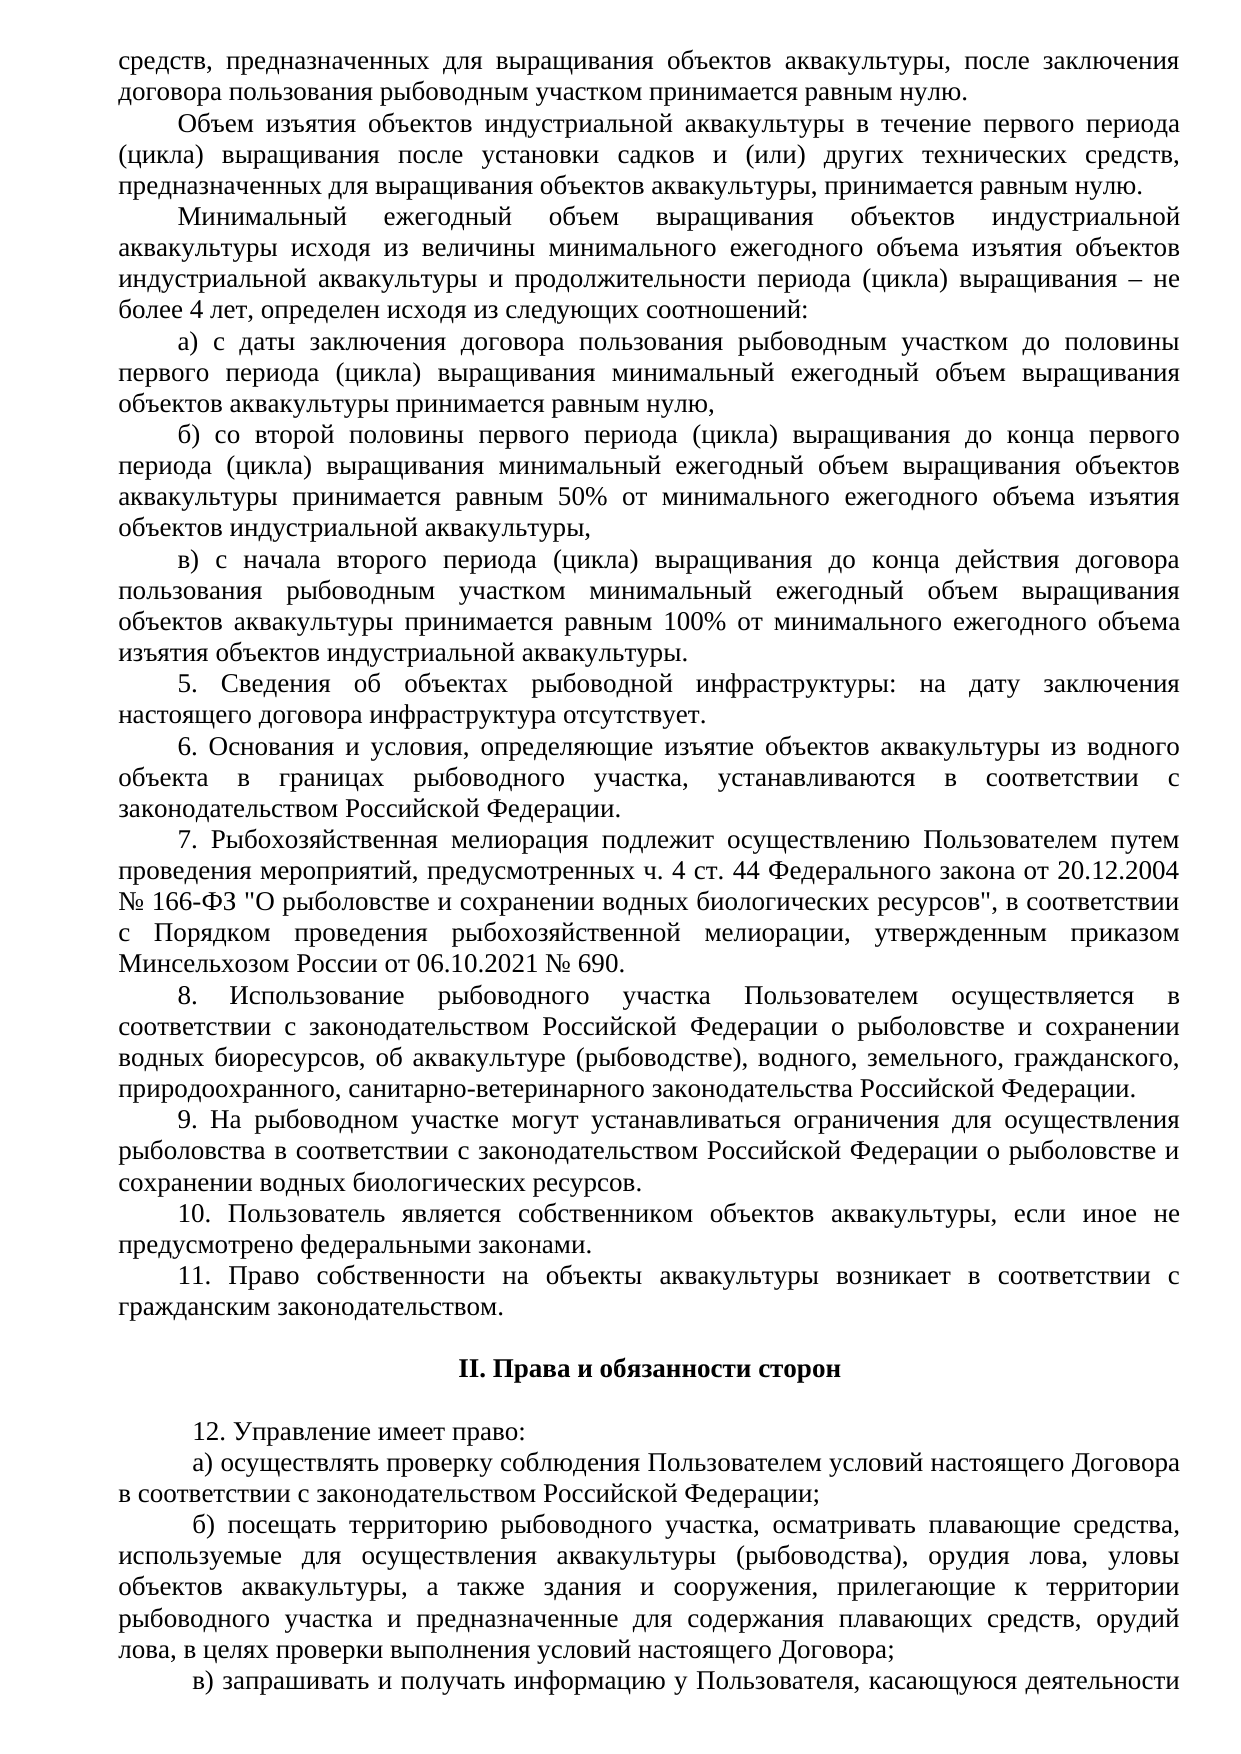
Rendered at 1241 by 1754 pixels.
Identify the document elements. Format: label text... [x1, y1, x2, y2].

text б) посещать территорию рыбоводного участка, осматривать плавающие средства, используемые для осуществления аквакультуры (рыбоводства), орудия лова, уловы объектов аквакультуры, а также здания и сооружения, прилегающие к территории рыбоводного участка и предназначенные для содержания плавающих средств, орудий лова, в целях проверки выполнения условий настоящего Договора; [118, 1508, 1181, 1664]
text 9. На рыбоводном участке могут устанавливаться ограничения для осуществления рыболовства в соответствии с законодательством Российской Федерации о рыболовстве и сохранении водных биологических ресурсов. [118, 1103, 1181, 1197]
text 7. Рыбохозяйственная мелиорация подлежит осуществлению Пользователем путем проведения мероприятий, предусмотренных ч. 4 ст. 44 Федерального закона от 20.12.2004 № 166-ФЗ "О рыболовстве и сохранении водных биологических ресурсов", в соответствии с Порядком проведения рыбохозяйственной мелиорации, утвержденным приказом Минсельхозом России от 06.10.2021 № 690. [118, 823, 1181, 979]
text ΙΙ. Права и обязанности сторон [118, 1352, 1181, 1384]
text 10. Пользователь является собственником объектов аквакультуры, если иное не предусмотрено федеральными законами. [118, 1197, 1181, 1259]
text а) с даты заключения договора пользования рыбоводным участком до половины первого периода (цикла) выращивания минимальный ежегодный объем выращивания объектов аквакультуры принимается равным нулю, [118, 325, 1181, 418]
text б) со второй половины первого периода (цикла) выращивания до конца первого периода (цикла) выращивания минимальный ежегодный объем выращивания объектов аквакультуры принимается равным 50% от минимального ежегодного объема изъятия объектов индустриальной аквакультуры, [118, 418, 1181, 543]
text 12. Управление имеет право: [118, 1415, 1181, 1446]
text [118, 1664, 1181, 1695]
text а) осуществлять проверку соблюдения Пользователем условий настоящего Договора в соответствии с законодательством Российской Федерации; [118, 1446, 1181, 1508]
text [118, 44, 1181, 107]
text 6. Основания и условия, определяющие изъятие объектов аквакультуры из водного объекта в границах рыбоводного участка, устанавливаются в соответствии с законодательством Российской Федерации. [118, 729, 1181, 823]
text 8. Использование рыбоводного участка Пользователем осуществляется в соответствии с законодательством Российской Федерации о рыболовстве и сохранении водных биоресурсов, об аквакультуре (рыбоводстве), водного, земельного, гражданского, природоохранного, санитарно-ветеринарного законодательства Российской Федерации. [118, 979, 1181, 1103]
text Минимальный ежегодный объем выращивания объектов индустриальной аквакультуры исходя из величины минимального ежегодного объема изъятия объектов индустриальной аквакультуры и продолжительности периода (цикла) выращивания – не более 4 лет, определен исходя из следующих соотношений: [118, 200, 1181, 325]
text 11. Право собственности на объекты аквакультуры возникает в соответствии с гражданским законодательством. [118, 1259, 1181, 1321]
text 5. Сведения об объектах рыбоводной инфраструктуры: на дату заключения настоящего договора инфраструктура отсутствует. [118, 667, 1181, 729]
text Объем изъятия объектов индустриальной аквакультуры в течение первого периода (цикла) выращивания после установки садков и (или) других технических средств, предназначенных для выращивания объектов аквакультуры, принимается равным нулю. [118, 107, 1181, 200]
text в) с начала второго периода (цикла) выращивания до конца действия договора пользования рыбоводным участком минимальный ежегодный объем выращивания объектов аквакультуры принимается равным 100% от минимального ежегодного объема изъятия объектов индустриальной аквакультуры. [118, 543, 1181, 667]
